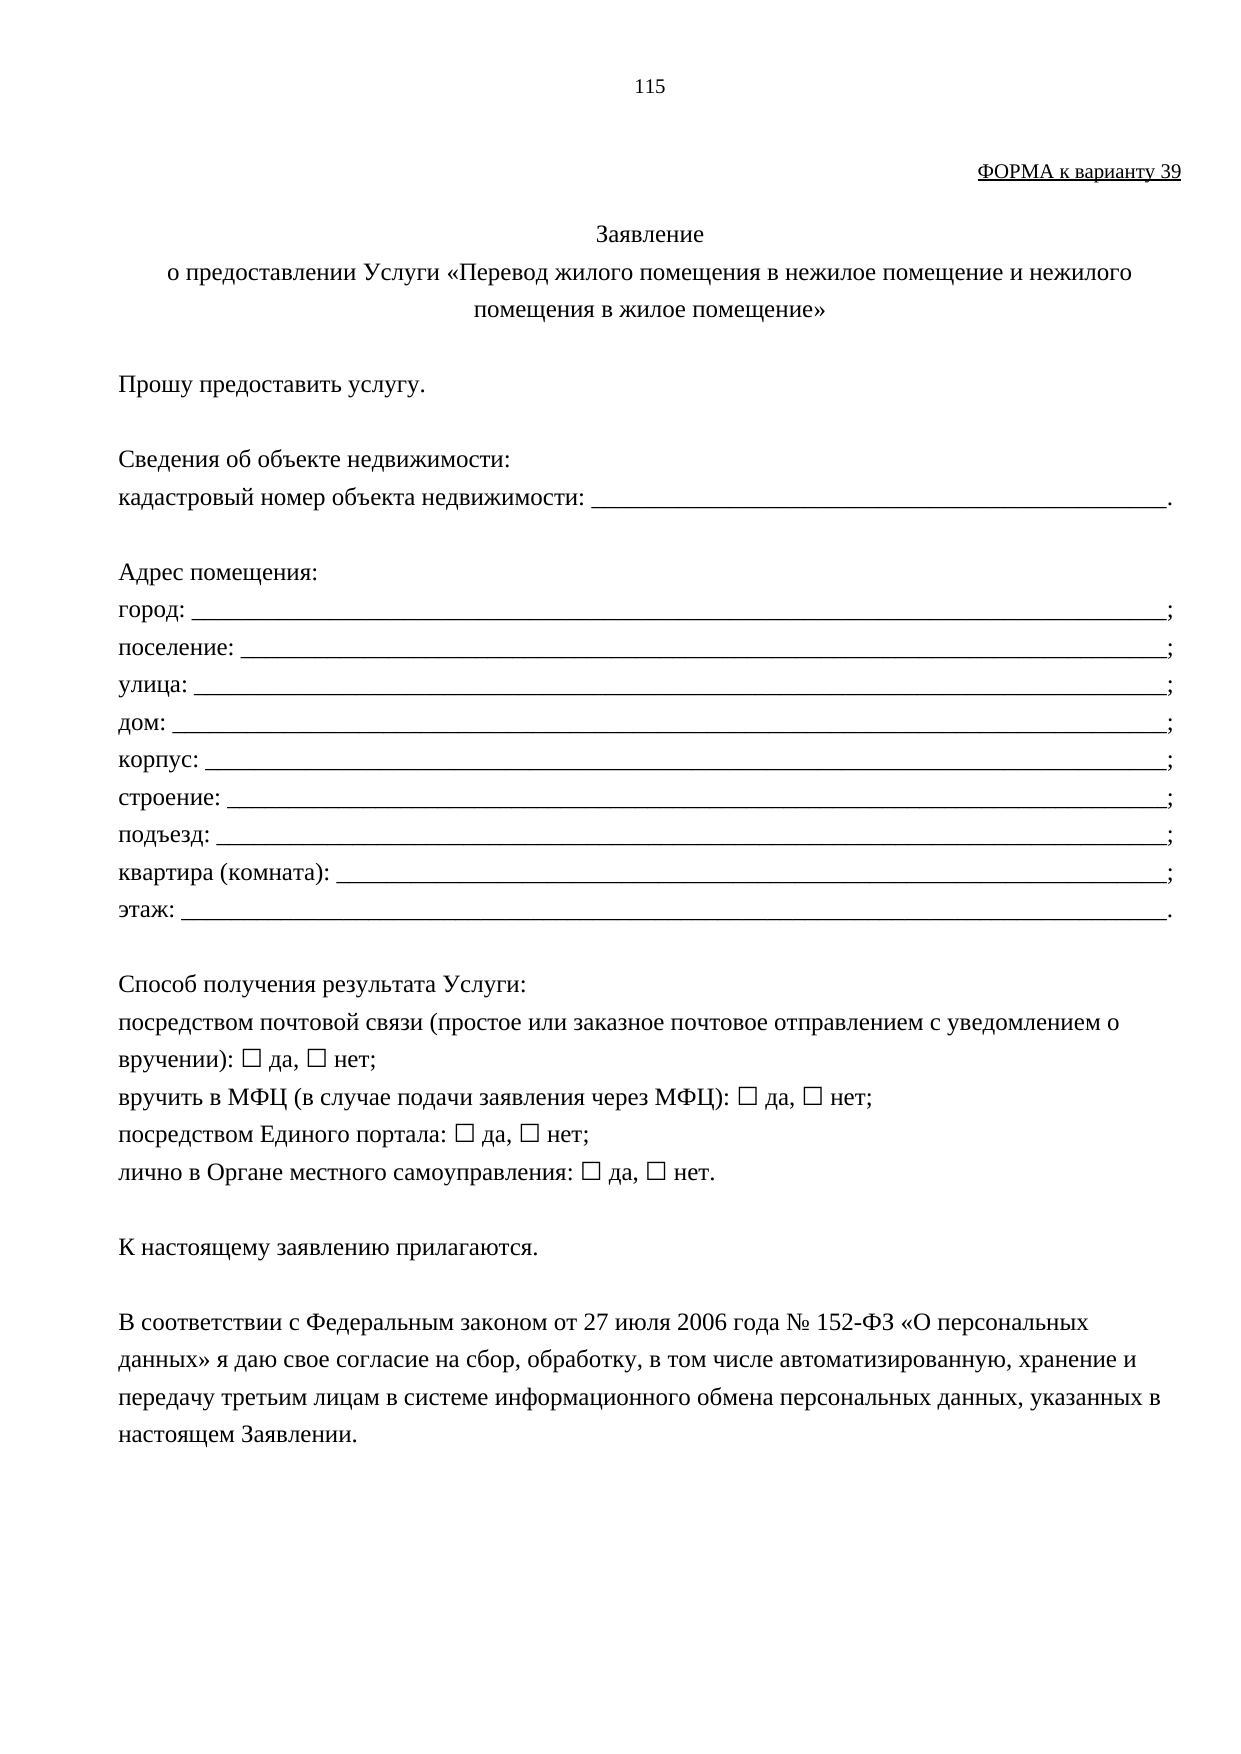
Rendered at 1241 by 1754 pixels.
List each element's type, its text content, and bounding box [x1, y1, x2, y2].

text дом : ; [118, 700, 1181, 738]
text вручить в МФЦ (в случае подачи заявления через МФЦ): да, нет; [118, 1075, 1181, 1113]
text Прошу предоставить услугу. [118, 363, 1181, 400]
text поселение: ; [118, 625, 1181, 663]
text кадастровый номер объекта недвижимости: . [118, 475, 1181, 513]
text о предоставлении Услуги «Перевод жилого помещения в нежилое помещение и нежилого помещения в жилое помещение» [118, 250, 1181, 325]
text К настоящему заявлению прилагаются. [118, 1225, 1181, 1263]
text Заявление [118, 213, 1181, 250]
text квартира (комната): ; [118, 850, 1181, 888]
text корпус: ; [118, 738, 1181, 775]
text Сведения об объекте недвижимости: [118, 438, 1181, 475]
text ФОРМА к варианту 39 [193, 158, 1181, 183]
text посредством Единого портала: да, нет; [118, 1113, 1181, 1150]
text В соответствии с Федеральным законом от 27 июля 2006 года № 152-ФЗ «О персональных данных» я даю свое согласие на сбор, обработку, в том числе автоматизированную, хранение и передачу третьим лицам в системе информационного обмена персональных данных, указанных в настоящем Заявлении. [118, 1300, 1181, 1450]
text строение: ; [118, 775, 1181, 813]
text Способ получения результата Услуги: [118, 963, 1181, 1000]
text посредством почтовой связи (простое или заказное почтовое отправлением с уведомлением о вручении): да, нет; [118, 1000, 1181, 1075]
text лично в Органе местного самоуправления: да, нет. [118, 1150, 1181, 1188]
text Адрес помещения: [118, 550, 1181, 588]
text этаж: . [118, 888, 1181, 925]
text подъезд: ; [118, 813, 1181, 850]
text город: ; [118, 588, 1181, 625]
text улица: ; [118, 663, 1181, 700]
